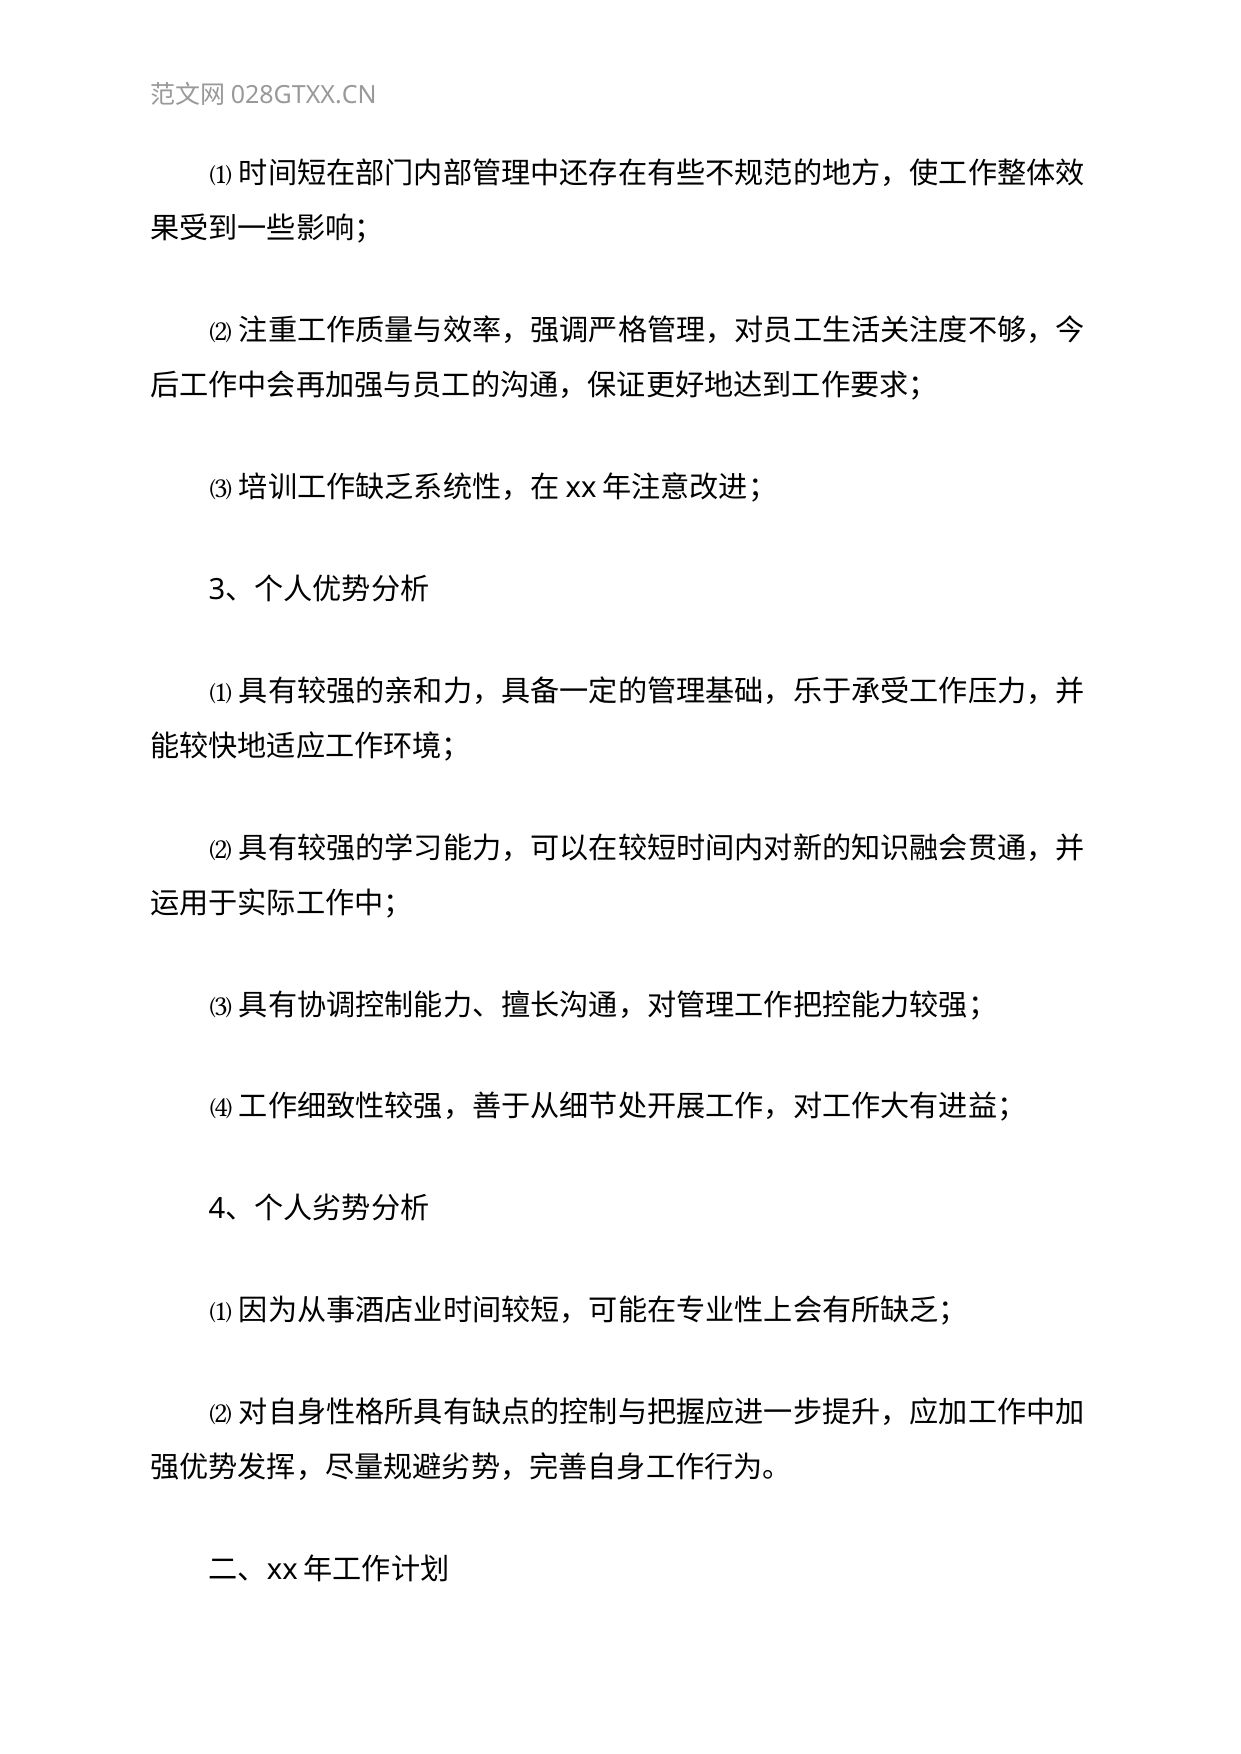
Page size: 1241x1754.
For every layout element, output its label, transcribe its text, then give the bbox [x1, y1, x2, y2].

text ⑴因为从事酒店业时间较短，可能在专业性上会有所缺乏； [150, 1287, 1090, 1329]
text ⑴具有较强的亲和力，具备一定的管理基础，乐于承受工作压力，并能较快地适应工作环境； [150, 667, 1090, 765]
text ⑵具有较强的学习能力，可以在较短时间内对新的知识融会贯通，并运用于实际工作中； [150, 824, 1090, 922]
text 3、个人优势分析 [150, 566, 1090, 608]
text ⑶培训工作缺乏系统性，在xx年注意改进； [150, 463, 1090, 506]
text ⑷工作细致性较强，善于从细节处开展工作，对工作大有进益； [150, 1083, 1090, 1125]
text 4、个人劣势分析 [150, 1185, 1090, 1227]
text 二、xx年工作计划 [150, 1546, 1090, 1588]
text ⑵对自身性格所具有缺点的控制与把握应进一步提升，应加工作中加强优势发挥，尽量规避劣势，完善自身工作行为。 [150, 1389, 1090, 1486]
text ⑵注重工作质量与效率，强调严格管理，对员工生活关注度不够，今后工作中会再加强与员工的沟通，保证更好地达到工作要求； [150, 307, 1090, 404]
text ⑴时间短在部门内部管理中还存在有些不规范的地方，使工作整体效果受到一些影响； [150, 150, 1090, 247]
text ⑶具有协调控制能力、擅长沟通，对管理工作把控能力较强； [150, 981, 1090, 1023]
